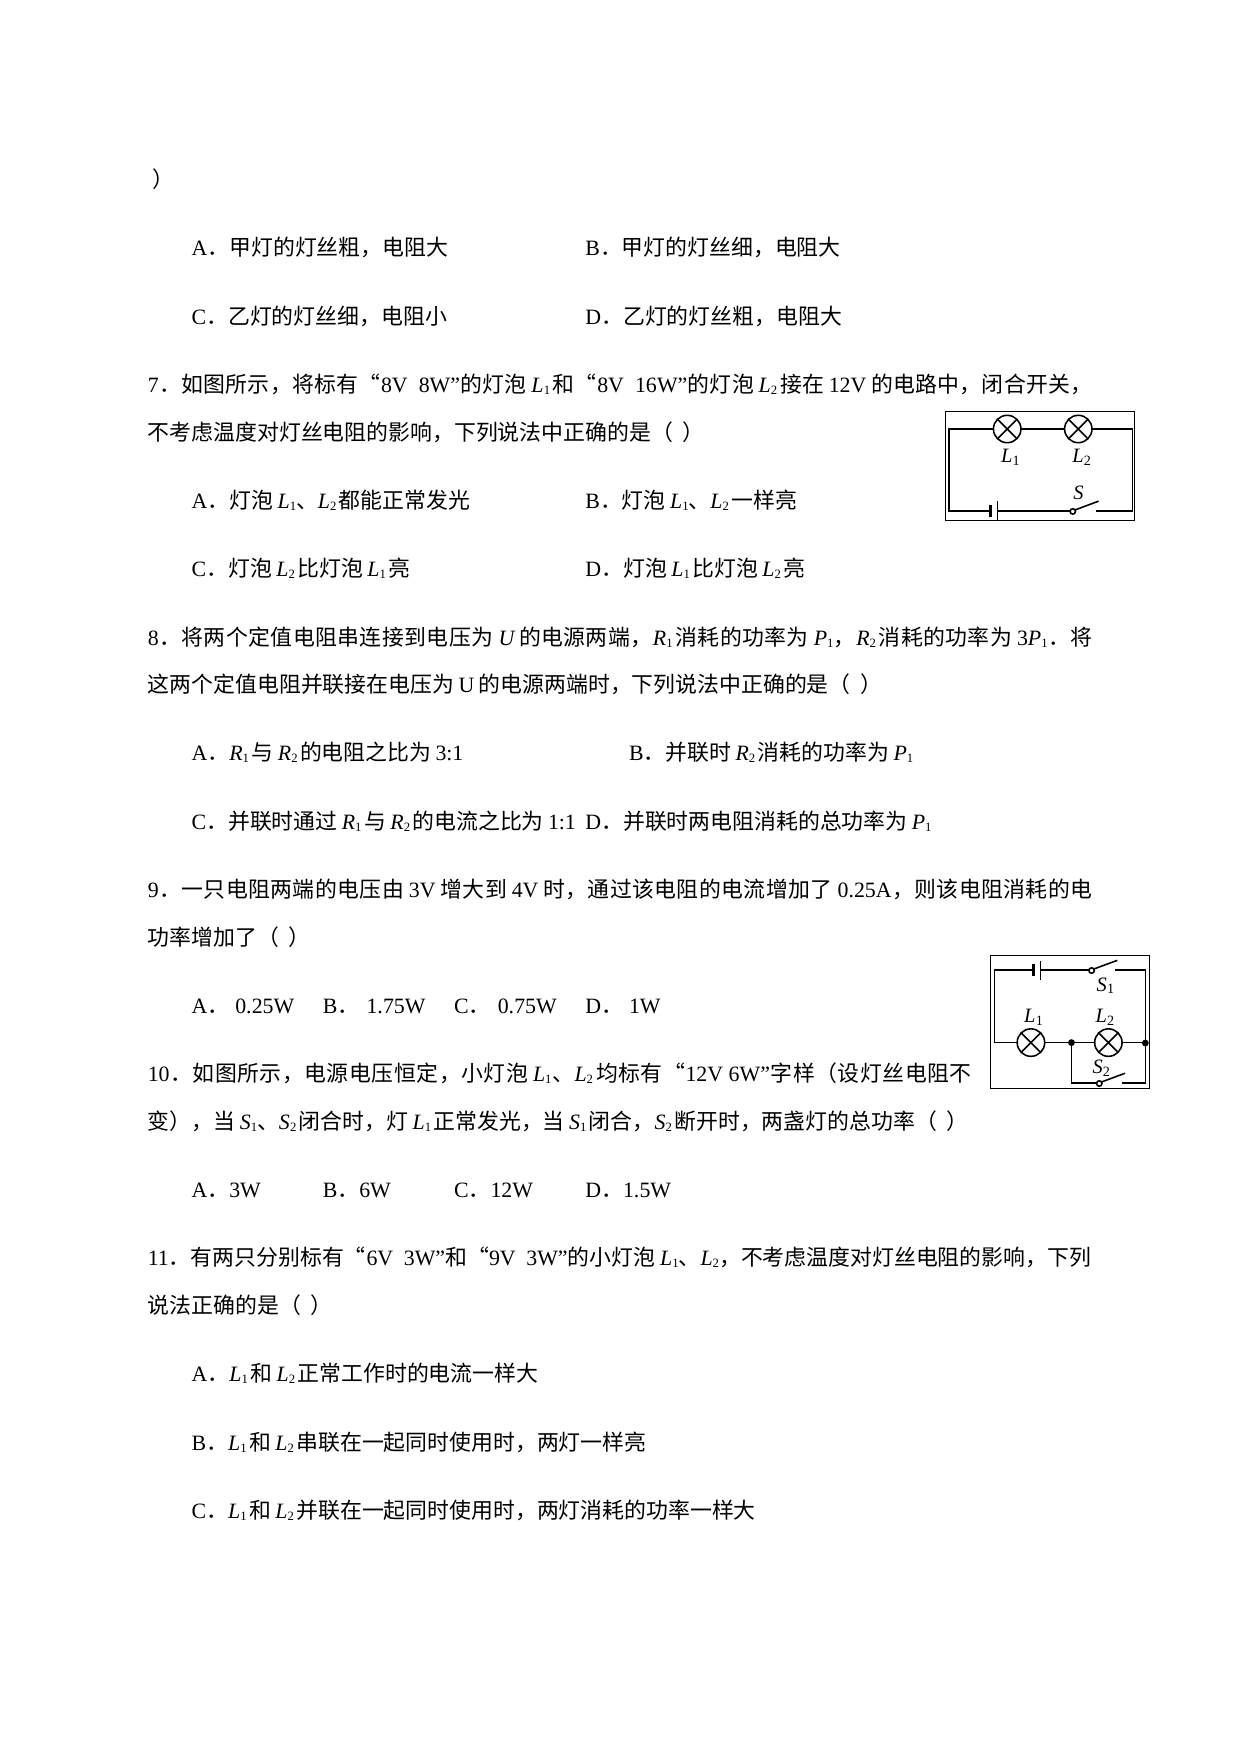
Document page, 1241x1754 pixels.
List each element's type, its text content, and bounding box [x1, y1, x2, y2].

text 9．一只电阻两端的电压由3V增大到4V时，通过该电阻的电流增加了0.25A，则该电阻消耗的电功率增加了（ ） [148, 872, 1092, 951]
text 10．如图所示，电源电压恒定，小灯泡L1、L2均标有“12V 6W”字样（设灯丝电阻不变），当S1、S2闭合时，灯L1正常发光，当S1闭合，S2断开时，两盏灯的总功率（ ） [148, 1056, 1092, 1135]
text A．灯泡L1、L2都能正常发光 B．灯泡L1、L2一样亮 [148, 483, 945, 514]
text C．并联时通过R1与R2的电流之比为1:1 D．并联时两电阻消耗的总功率为P1 [191, 804, 1092, 835]
text 7．如图所示，将标有“8V 8W”的灯泡L1和“8V 16W”的灯泡L2接在12V的电路中，闭合开关，不考虑温度对灯丝电阻的影响，下列说法中正确的是（ ） [148, 367, 1092, 446]
text 8．将两个定值电阻串连接到电压为U的电源两端，R1消耗的功率为P1，R2消耗的功率为3P1．将这两个定值电阻并联接在电压为U的电源两端时，下列说法中正确的是（ ） [148, 619, 1092, 699]
text A． 0.25W B． 1.75W C． 0.75W D． 1W [995, 988, 1092, 1019]
text A．R1与R2的电阻之比为3:1 B．并联时R2消耗的功率为P1 [191, 735, 1092, 767]
text C．L1和L2并联在一起同时使用时，两灯消耗的功率一样大 [191, 1493, 1092, 1524]
text C．灯泡L2比灯泡L1亮 D．灯泡L1比灯泡L2亮 [148, 551, 1092, 583]
text 11．有两只分别标有“6V 3W”和“9V 3W”的小灯泡L1、L2，不考虑温度对灯丝电阻的影响，下列说法正确的是（ ） [148, 1240, 1092, 1319]
text A．L1和L2正常工作时的电流一样大 [191, 1356, 1092, 1388]
text A．甲灯的灯丝粗，电阻大 B．甲灯的灯丝细，电阻大 [148, 230, 1092, 262]
text C．乙灯的灯丝细，电阻小 D．乙灯的灯丝粗，电阻大 [148, 299, 1092, 330]
text A．3W B．6W C．12W D．1.5W [148, 1172, 1092, 1204]
text B．L1和L2串联在一起同时使用时，两灯一样亮 [191, 1424, 1092, 1456]
text A． 0.25W B． 1.75W C． 0.75W D． 1W [148, 988, 990, 1019]
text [148, 162, 1092, 194]
